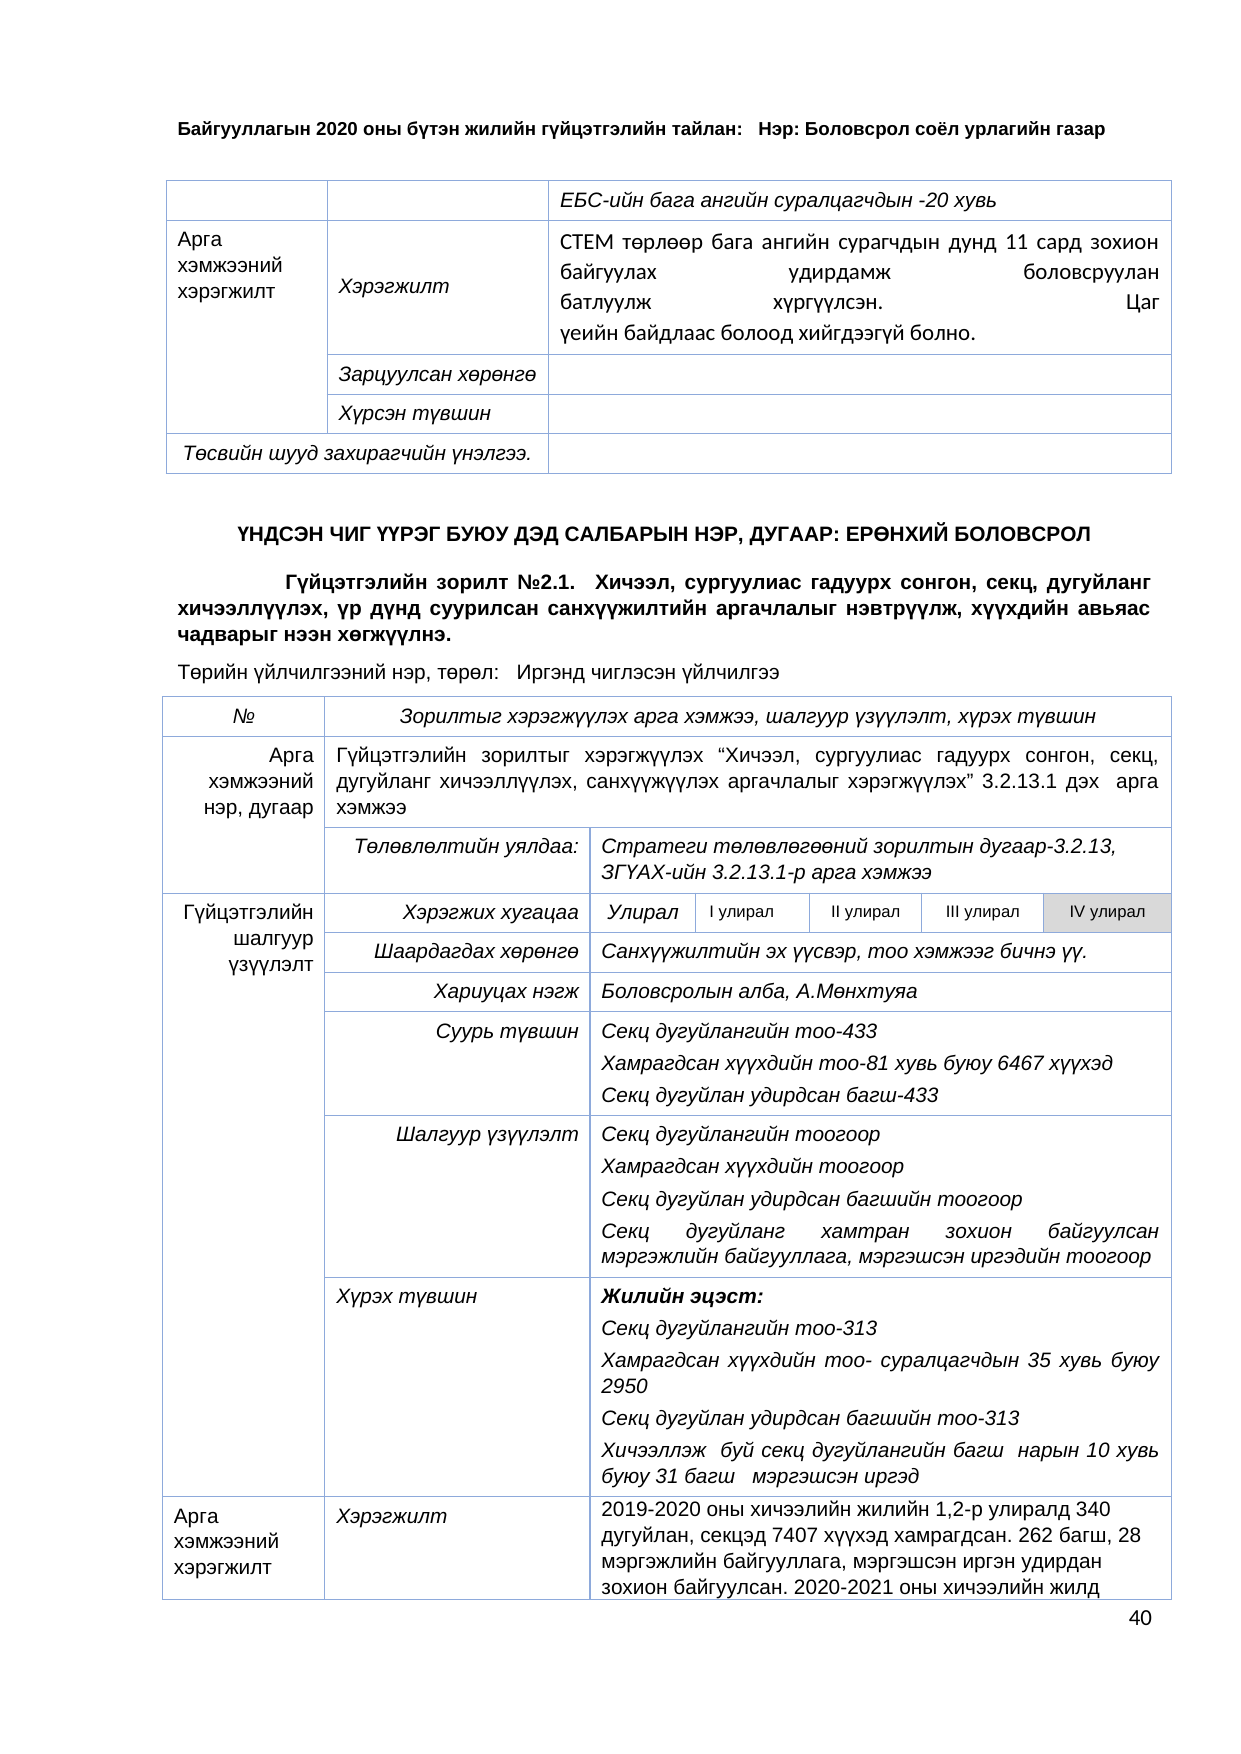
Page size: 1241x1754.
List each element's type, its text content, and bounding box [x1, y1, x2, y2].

table_cell Хэрэгжилт [325, 1497, 589, 1599]
table_cell [549, 395, 1171, 433]
table_cell Арга хэмжээний нэр, дугаар [163, 737, 324, 892]
table_cell Зарцуулсан хөрөнгө [328, 355, 548, 394]
table_cell Санхүүжилтийн эх үүсвэр, тоо хэмжээг бичнэ үү. [591, 933, 1171, 972]
table_cell Стратеги төлөвлөгөөний зорилтын дугаар-3.2.13, ЗГҮАХ-ийн 3.2.13.1-р арга хэмжээ [591, 828, 1171, 892]
table_cell I улирал [696, 894, 809, 932]
text ҮНДСЭН ЧИГ ҮҮРЭГ БУЮУ ДЭД САЛБАРЫН НЭР, ДУГААР: ЕРӨНХИЙ БОЛОВСРОЛ [177, 522, 1152, 546]
text Гүйцэтгэлийн зорилт №2.1. Хичээл, сургуулиас гадуурх сонгон, секц, дугуйланг хичээллүүлэх, үр дүнд суурилсан санхүүжилтийн аргачлалыг нэвтрүүлж, хүүхдийн авьяас чадварыг нээн хөгжүүлнэ. [177, 570, 1152, 645]
table_cell II улирал [810, 894, 921, 932]
text Төрийн үйлчилгээний нэр, төрөл: Иргэнд чиглэсэн үйлчилгээ [177, 660, 1152, 684]
table_cell [328, 181, 548, 220]
table_cell Боловсролын алба, А.Мөнхтуяа [591, 973, 1171, 1011]
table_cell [591, 1497, 1171, 1599]
table_cell Секц дугуйлангийн тоо-433 Хамрагдсан хүүхдийн тоо-81 хувь буюу 6467 хүүхэд Секц дугуйлан удирдсан багш-433 [591, 1012, 1171, 1115]
table_cell Секц дугуйлангийн тоогоор Хамрагдсан хүүхдийн тоогоор Секц дугуйлан удирдсан багшийн тоогоор Секц дугуйланг хамтран зохион байгуулсан мэргэжлийн байгууллага, мэргэшсэн иргэдийн тоогоор [591, 1116, 1171, 1277]
table_cell [549, 355, 1171, 394]
table_header Зорилтыг хэрэгжүүлэх арга хэмжээ, шалгуур үзүүлэлт, хүрэх түвшин [325, 697, 1171, 736]
table_cell Улирал [591, 894, 695, 932]
table_header № [163, 697, 324, 736]
table_cell Гүйцэтгэлийн зорилтыг хэрэгжүүлэх “Хичээл, сургуулиас гадуурх сонгон, секц, дугуйланг хичээллүүлэх, санхүүжүүлэх аргачлалыг хэрэгжүүлэх” 3.2.13.1 дэх арга хэмжээ [325, 737, 1171, 827]
table_cell Суурь түвшин [325, 1012, 589, 1115]
table_cell Жилийн эцэст: Секц дугуйлангийн тоо-313 Хамрагдсан хүүхдийн тоо- суралцагчдын 35 хувь буюу 2950 Секц дугуйлан удирдсан багшийн тоо-313 Хичээллэж буй секц дугуйлангийн багш нарын 10 хувь буюу 31 багш мэргэшсэн иргэд [591, 1278, 1171, 1496]
table_cell Хариуцах нэгж [325, 973, 589, 1011]
table_cell СТЕМ төрлөөр бага ангийн сурагчдын дунд 11 сард зохион байгуулах удирдамж боловсруулан батлуулж хүргүүлсэн. Цаг үеийн байдлаас болоод хийгдээгүй болно. [549, 221, 1171, 354]
table_cell Шаардагдах хөрөнгө [325, 933, 589, 972]
table_cell Хэрэгжих хугацаа [325, 894, 589, 932]
table_cell III улирал [922, 894, 1043, 932]
table_cell Төлөвлөлтийн уялдаа: [325, 828, 589, 892]
table_cell Хэрэгжилт [328, 221, 548, 354]
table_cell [163, 1497, 324, 1599]
table_cell IV улирал [1044, 894, 1171, 932]
table_cell Арга хэмжээний хэрэгжилт [167, 221, 327, 433]
table_cell Хүрсэн түвшин [328, 395, 548, 433]
table_cell Шалгуур үзүүлэлт [325, 1116, 589, 1277]
table_cell Хүрэх түвшин [325, 1278, 589, 1496]
table_cell [549, 434, 1171, 473]
table_cell Төсвийн шууд захирагчийн үнэлгээ. [167, 434, 548, 473]
table_cell Гүйцэтгэлийн шалгуур үзүүлэлт [163, 894, 324, 1496]
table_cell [549, 181, 1171, 220]
